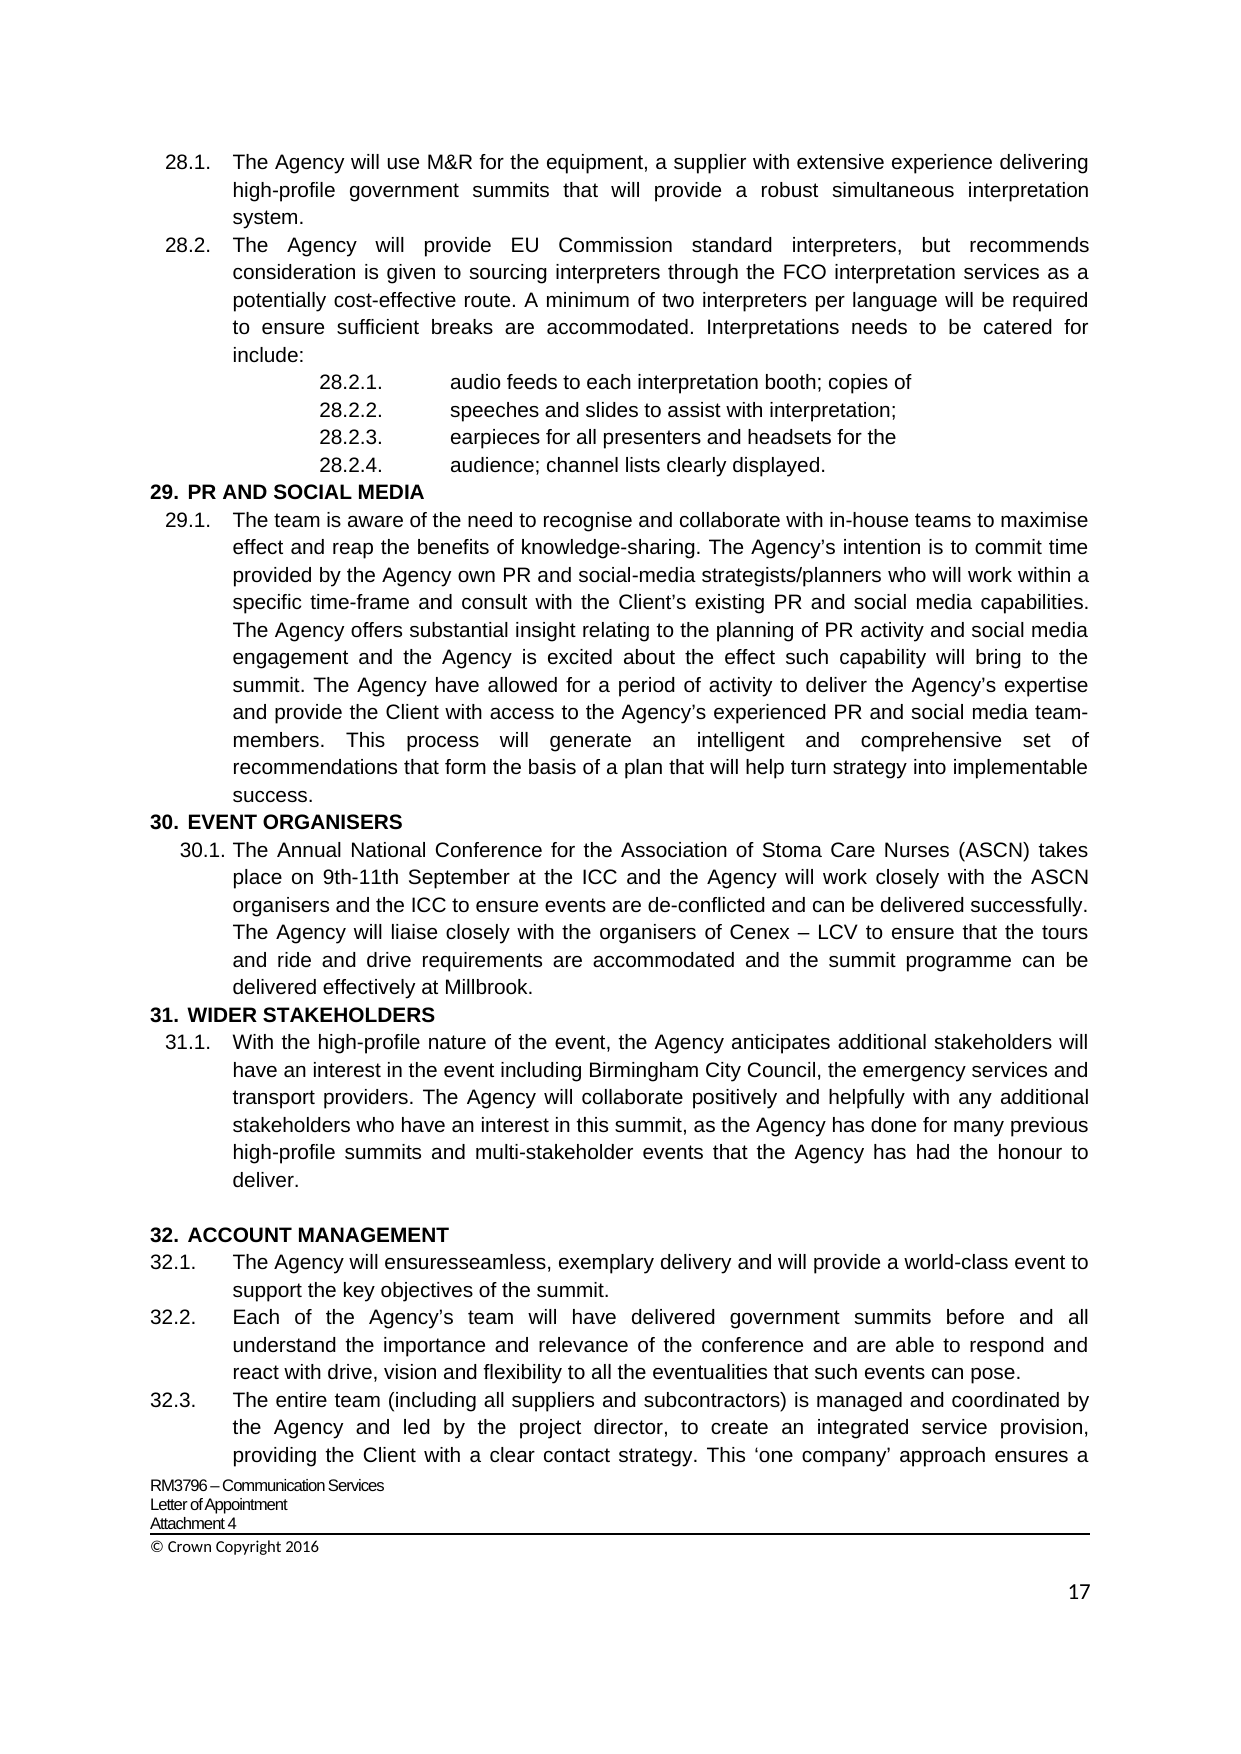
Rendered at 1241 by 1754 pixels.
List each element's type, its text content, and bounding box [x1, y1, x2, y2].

list WIDER STAKEHOLDERS [150, 1002, 1090, 1026]
list The team is aware of the need to recognise and collaborate with in-house teams to maximise effect and reap the benefits of knowledge-sharing. The Agency’s intention is to commit time provided by the Agency own PR and social-media strategists/planners who will work within a specific time-frame and consult with the Client’s existing PR and social media capabilities. The Agency offers substantial insight relating to the planning of PR activity and social media engagement and the Agency is excited about the effect such capability will bring to the summit. The Agency have allowed for a period of activity to deliver the Agency’s expertise and provide the Client with access to the Agency’s experienced PR and social media team- members. This process will generate an intelligent and comprehensive set of recommendations that form the basis of a plan that will help turn strategy into implementable success. [165, 507, 1090, 806]
list The Agency will provide EU Commission standard interpreters, but recommends consideration is given to sourcing interpreters through the FCO interpretation services as a potentially cost-effective route. A minimum of two interpreters per language will be required to ensure sufficient breaks are accommodated. Interpretations needs to be catered for include: [165, 232, 1090, 366]
list earpieces for all presenters and headsets for the [319, 425, 1090, 449]
list The Annual National Conference for the Association of Stoma Care Nurses (ASCN) takes place on 9th-11th September at the ICC and the Agency will work closely with the ASCN organisers and the ICC to ensure events are de-conflicted and can be delivered successfully. The Agency will liaise closely with the organisers of Cenex – LCV to ensure that the tours and ride and drive requirements are accommodated and the summit programme can be delivered effectively at Millbrook. [179, 837, 1090, 999]
list PR AND SOCIAL MEDIA [150, 480, 1090, 504]
list The Agency will ensuresseamless, exemplary delivery and will provide a world-class event to support the key objectives of the summit. [150, 1250, 1090, 1301]
list audio feeds to each interpretation booth; copies of [319, 370, 1090, 394]
list speeches and slides to assist with interpretation; [319, 397, 1090, 421]
list audience; channel lists clearly displayed. [319, 452, 1090, 476]
list ACCOUNT MANAGEMENT [150, 1222, 1090, 1246]
list With the high-profile nature of the event, the Agency anticipates additional stakeholders will have an interest in the event including Birmingham City Council, the emergency services and transport providers. The Agency will collaborate positively and helpfully with any additional stakeholders who have an interest in this summit, as the Agency has done for many previous high-profile summits and multi-stakeholder events that the Agency has had the honour to deliver. [165, 1030, 1090, 1191]
list Each of the Agency’s team will have delivered government summits before and all understand the importance and relevance of the conference and are able to respond and react with drive, vision and flexibility to all the eventualities that such events can pose. [150, 1305, 1090, 1384]
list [150, 1387, 1090, 1466]
list The Agency will use M&R for the equipment, a supplier with extensive experience delivering high-profile government summits that will provide a robust simultaneous interpretation system. [165, 150, 1090, 229]
list EVENT ORGANISERS [150, 810, 1090, 834]
